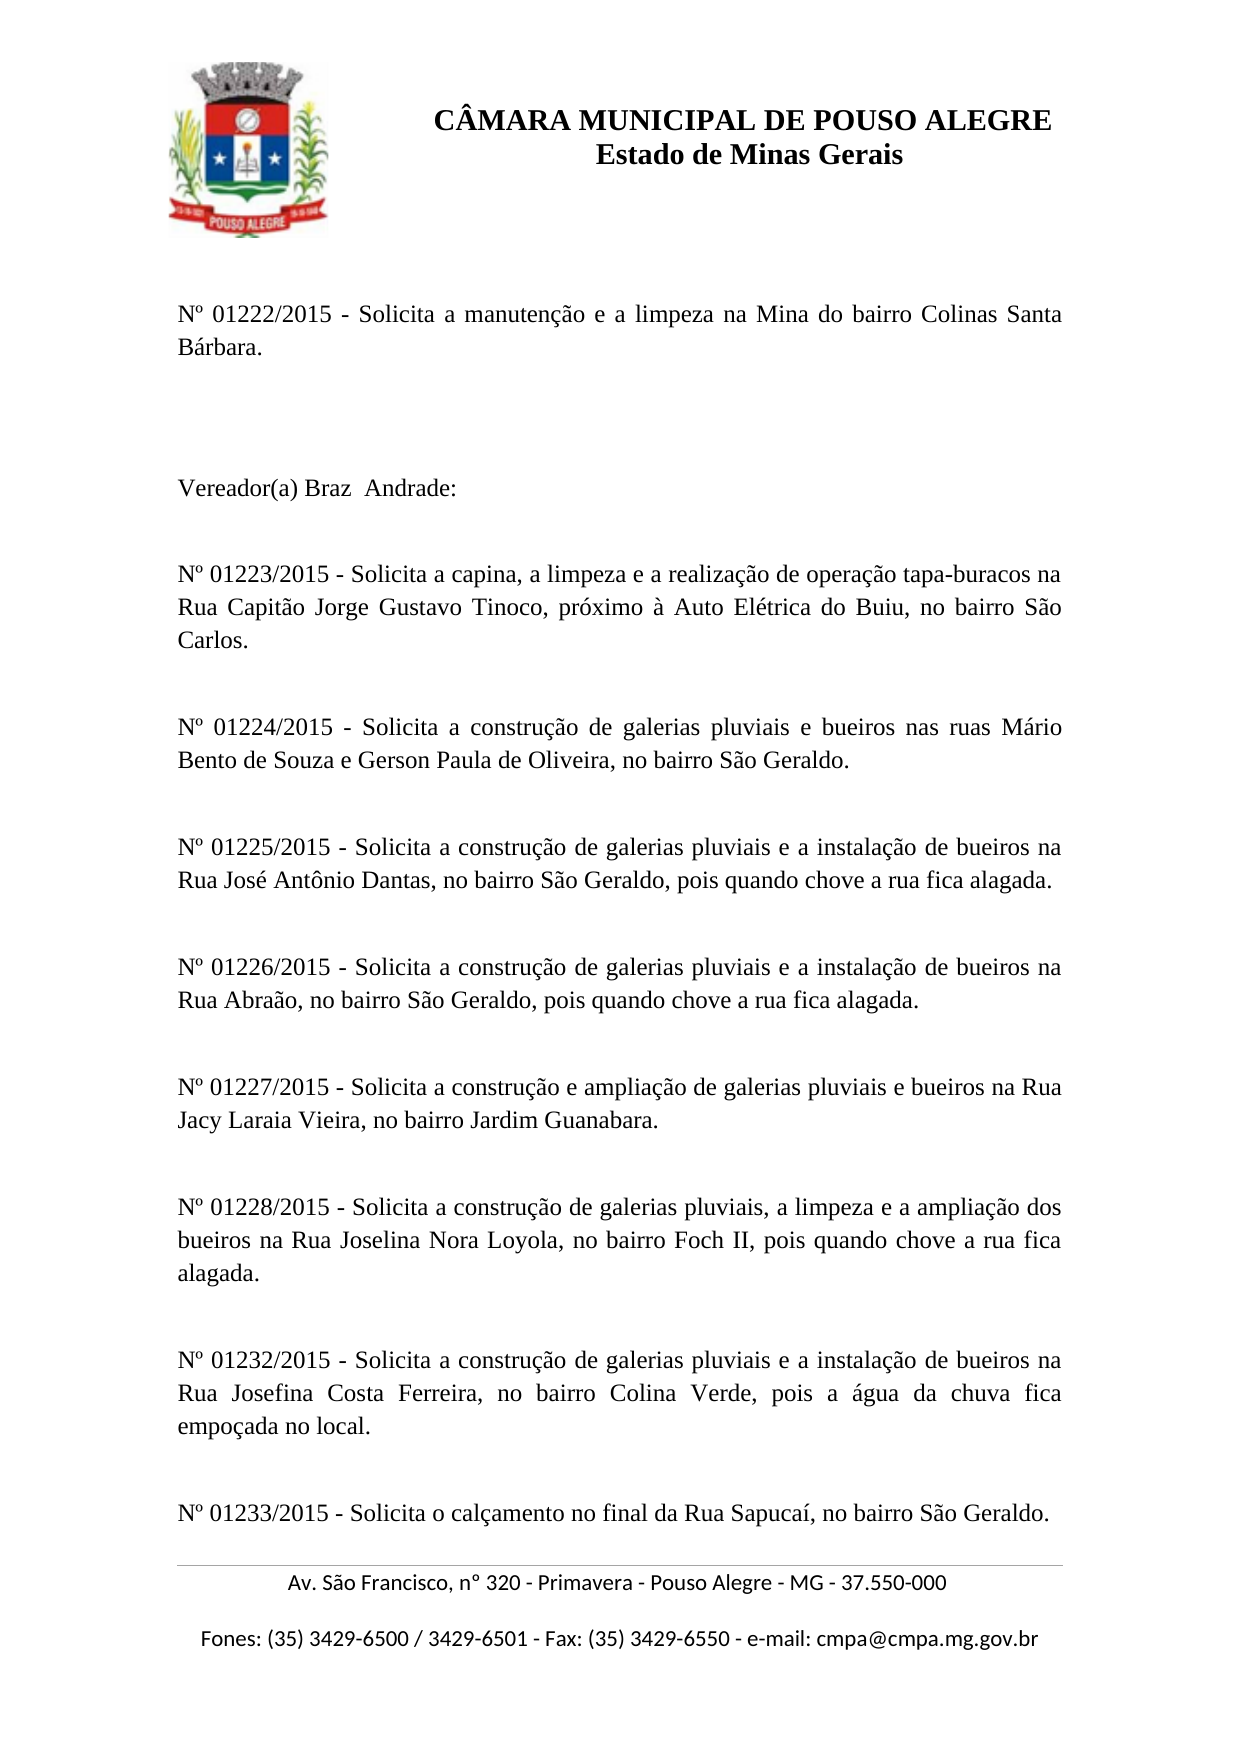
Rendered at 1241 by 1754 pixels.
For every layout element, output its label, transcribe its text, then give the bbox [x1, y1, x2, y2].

text Vereador(a) Braz Andrade: [177, 439, 1063, 501]
text Nº 01223/2015 - Solicita a capina, a limpeza e a realização de operação tapa-buracos na Rua Capitão Jorge Gustavo Tinoco, próximo à Auto Elétrica do Buiu, no bairro São Carlos. [177, 526, 1063, 654]
text Nº 01222/2015 - Solicita a manutenção e a limpeza na Mina do bairro Colinas Santa Bárbara. [177, 266, 1063, 361]
text Nº 01225/2015 - Solicita a construção de galerias pluviais e a instalação de bueiros na Rua José Antônio Dantas, no bairro São Geraldo, pois quando chove a rua fica alagada. [177, 799, 1063, 894]
text Nº 01228/2015 - Solicita a construção de galerias pluviais, a limpeza e a ampliação dos bueiros na Rua Joselina Nora Loyola, no bairro Foch II, pois quando chove a rua fica alagada. [177, 1159, 1063, 1287]
picture [168, 62, 329, 238]
text Nº 01233/2015 - Solicita o calçamento no final da Rua Sapucaí, no bairro São Geraldo. [177, 1465, 1063, 1527]
text Nº 01224/2015 - Solicita a construção de galerias pluviais e bueiros nas ruas Mário Bento de Souza e Gerson Paula de Oliveira, no bairro São Geraldo. [177, 679, 1063, 774]
text Nº 01226/2015 - Solicita a construção de galerias pluviais e a instalação de bueiros na Rua Abraão, no bairro São Geraldo, pois quando chove a rua fica alagada. [177, 919, 1063, 1014]
text Nº 01227/2015 - Solicita a construção e ampliação de galerias pluviais e bueiros na Rua Jacy Laraia Vieira, no bairro Jardim Guanabara. [177, 1039, 1063, 1134]
text Nº 01232/2015 - Solicita a construção de galerias pluviais e a instalação de bueiros na Rua Josefina Costa Ferreira, no bairro Colina Verde, pois a água da chuva fica empoçada no local. [177, 1312, 1063, 1440]
